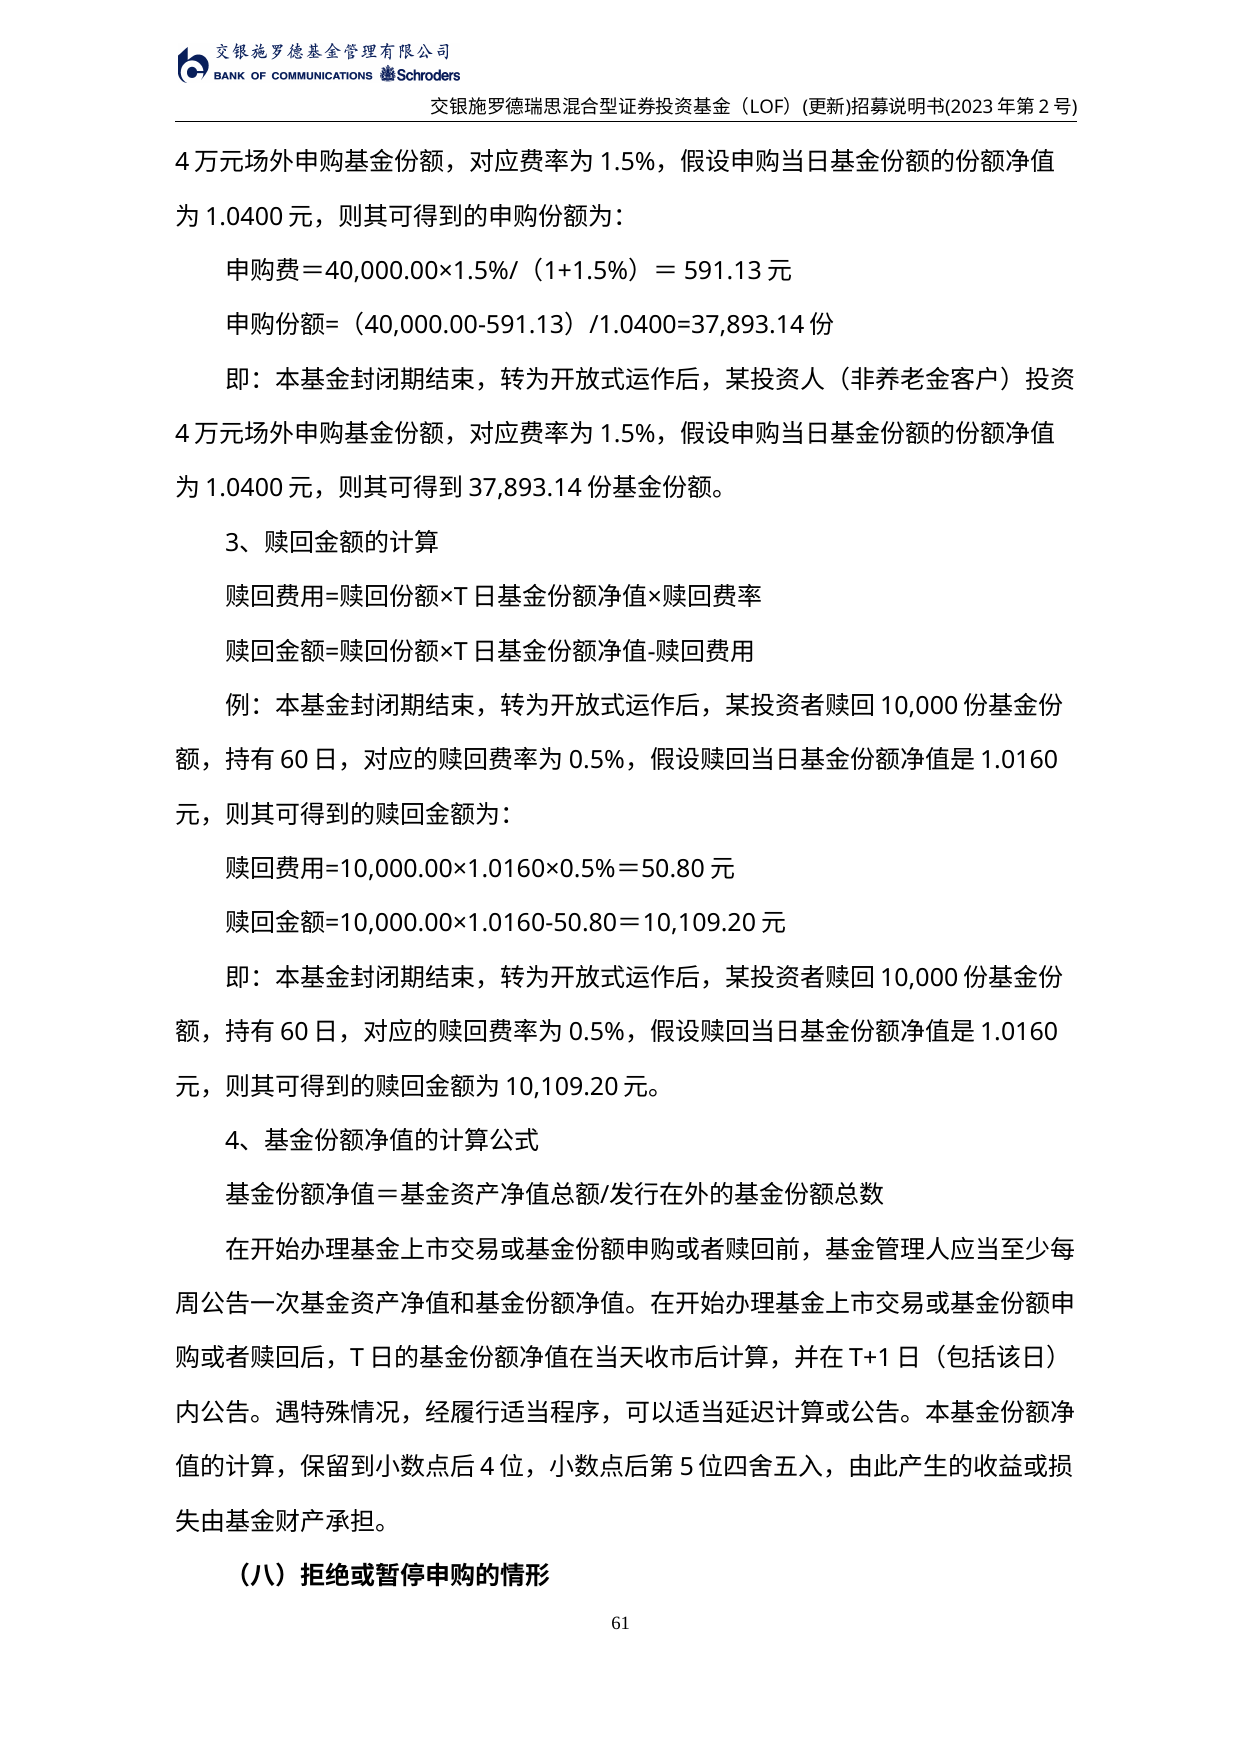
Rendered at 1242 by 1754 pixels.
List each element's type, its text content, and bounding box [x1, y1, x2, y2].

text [175, 142, 1077, 232]
text 赎回费用=赎回份额×T日基金份额净值×赎回费率 [175, 577, 1077, 613]
text 3、赎回金额的计算 [175, 522, 1077, 558]
text 在开始办理基金上市交易或基金份额申购或者赎回前，基金管理人应当至少每周公告一次基金资产净值和基金份额净值。在开始办理基金上市交易或基金份额申购或者赎回后，T日的基金份额净值在当天收市后计算，并在T+1日（包括该日）内公告。遇特殊情况，经履行适当程序，可以适当延迟计算或公告。本基金份额净值的计算，保留到小数点后4位，小数点后第5位四舍五入，由此产生的收益或损失由基金财产承担。 [175, 1229, 1077, 1537]
text 赎回金额=赎回份额×T日基金份额净值-赎回费用 [175, 631, 1077, 667]
text 即：本基金封闭期结束，转为开放式运作后，某投资人（非养老金客户）投资4万元场外申购基金份额，对应费率为1.5%，假设申购当日基金份额的份额净值为1.0400元，则其可得到37,893.14份基金份额。 [175, 359, 1077, 504]
text 4、基金份额净值的计算公式 [175, 1120, 1077, 1157]
text 申购份额=（40,000.00-591.13）/1.0400=37,893.14份 [175, 305, 1077, 341]
text 即：本基金封闭期结束，转为开放式运作后，某投资者赎回10,000份基金份额，持有60日，对应的赎回费率为0.5%，假设赎回当日基金份额净值是1.0160元，则其可得到的赎回金额为10,109.20元。 [175, 957, 1077, 1102]
text 申购费＝40,000.00×1.5%/（1+1.5%）＝ 591.13元 [175, 250, 1077, 287]
text （八）拒绝或暂停申购的情形 [175, 1555, 1077, 1592]
text 例：本基金封闭期结束，转为开放式运作后，某投资者赎回10,000份基金份额，持有60日，对应的赎回费率为0.5%，假设赎回当日基金份额净值是1.0160元，则其可得到的赎回金额为： [175, 685, 1077, 830]
text 基金份额净值＝基金资产净值总额/发行在外的基金份额总数 [175, 1175, 1077, 1211]
text 赎回金额=10,000.00×1.0160-50.80＝10,109.20元 [175, 903, 1077, 939]
text 赎回费用=10,000.00×1.0160×0.5%＝50.80元 [175, 848, 1077, 885]
picture [178, 43, 460, 83]
